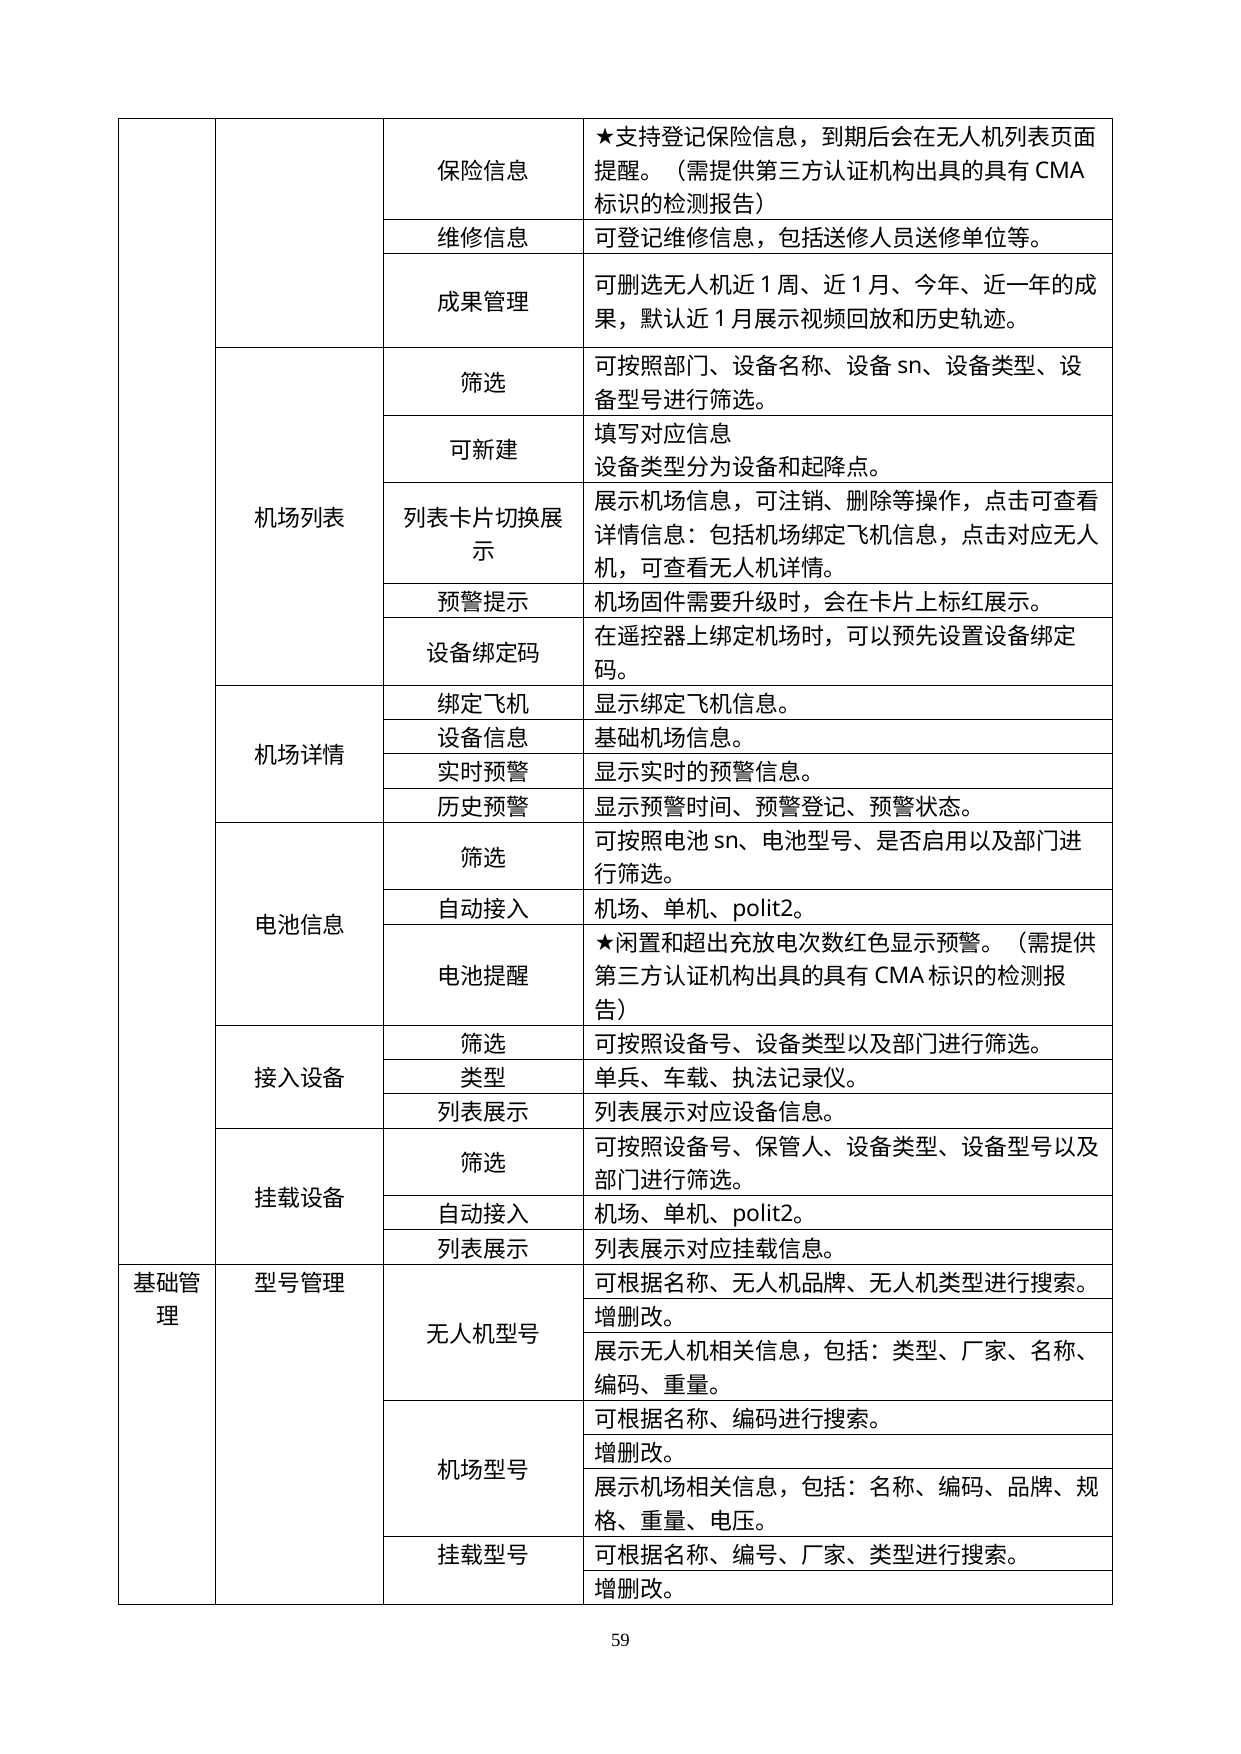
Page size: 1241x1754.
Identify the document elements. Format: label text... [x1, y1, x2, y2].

table_cell 可根据名称、无人机品牌、无人机类型进行搜索。 [584, 1265, 1112, 1298]
table_cell 单兵、车载、执法记录仪。 [584, 1060, 1112, 1093]
table_cell 机场详情 [216, 686, 383, 822]
table_cell 接入设备 [216, 1026, 383, 1127]
table_cell 可按照设备号、保管人、设备类型、设备型号以及部门进行筛选。 [584, 1129, 1112, 1195]
table_cell 展示机场信息，可注销、删除等操作，点击可查看详情信息：包括机场绑定飞机信息，点击对应无人机，可查看无人机详情。 [584, 483, 1112, 583]
table_cell 展示机场相关信息，包括：名称、编码、品牌、规格、重量、电压。 [584, 1469, 1112, 1536]
table_cell 电池提醒 [384, 925, 583, 1025]
table_cell 展示无人机相关信息，包括：类型、厂家、名称、编码、重量。 [584, 1333, 1112, 1400]
table_cell 列表展示对应挂载信息。 [584, 1230, 1112, 1264]
table_cell 可删选无人机近1周、近1月、今年、近一年的成果，默认近1月展示视频回放和历史轨迹。 [584, 254, 1112, 347]
table_cell 自动接入 [384, 1196, 583, 1229]
table_cell 机场列表 [216, 348, 383, 685]
table_cell 机场、单机、polit2。 [584, 1196, 1112, 1229]
table_cell 机场、单机、polit2。 [584, 890, 1112, 924]
table_cell 筛选 [384, 1129, 583, 1195]
table_cell 增删改。 [584, 1435, 1112, 1468]
table_cell 保险信息 [384, 119, 583, 219]
table_cell 列表展示 [384, 1230, 583, 1264]
table_cell 基础机场信息。 [584, 720, 1112, 753]
table_cell 挂载型号 [384, 1537, 583, 1604]
table_cell 在遥控器上绑定机场时，可以预先设置设备绑定码。 [584, 618, 1112, 685]
table_cell 列表卡片切换展示 [384, 483, 583, 583]
table_cell 预警提示 [384, 584, 583, 617]
table_cell 机场型号 [384, 1401, 583, 1536]
table_cell 可登记维修信息，包括送修人员送修单位等。 [584, 220, 1112, 253]
table_cell 筛选 [384, 348, 583, 415]
table_cell 基础管理 [119, 1265, 215, 1604]
table_cell 无人机型号 [384, 1265, 583, 1400]
table_cell 显示绑定飞机信息。 [584, 686, 1112, 719]
table_cell 可按照部门、设备名称、设备sn、设备类型、设备型号进行筛选。 [584, 348, 1112, 415]
table_cell 可根据名称、编号、厂家、类型进行搜索。 [584, 1537, 1112, 1570]
table_cell 增删改。 [584, 1571, 1112, 1604]
table_cell 机场固件需要升级时，会在卡片上标红展示。 [584, 584, 1112, 617]
table_cell ★闲置和超出充放电次数红色显示预警。（需提供第三方认证机构出具的具有CMA标识的检测报告） [584, 925, 1112, 1025]
table_cell 自动接入 [384, 890, 583, 924]
table_cell 可按照电池sn、电池型号、是否启用以及部门进行筛选。 [584, 823, 1112, 889]
table_cell 实时预警 [384, 754, 583, 787]
table_cell 电池信息 [216, 823, 383, 1025]
table_cell 筛选 [384, 823, 583, 889]
table_cell 可按照设备号、设备类型以及部门进行筛选。 [584, 1026, 1112, 1059]
table_cell 设备绑定码 [384, 618, 583, 685]
table_cell ★支持登记保险信息，到期后会在无人机列表页面提醒。（需提供第三方认证机构出具的具有CMA标识的检测报告） [584, 119, 1112, 219]
table_cell 维修信息 [384, 220, 583, 253]
table_cell 显示预警时间、预警登记、预警状态。 [584, 789, 1112, 822]
table_cell 型号管理 [216, 1265, 383, 1604]
table_cell 可根据名称、编码进行搜索。 [584, 1401, 1112, 1434]
table_cell 设备信息 [384, 720, 583, 753]
table_cell 挂载设备 [216, 1129, 383, 1264]
table_cell 筛选 [384, 1026, 583, 1059]
table_cell 历史预警 [384, 789, 583, 822]
table_cell 列表展示 [384, 1094, 583, 1127]
table_cell 绑定飞机 [384, 686, 583, 719]
table_cell 增删改。 [584, 1299, 1112, 1332]
table_cell 可新建 [384, 416, 583, 482]
table_cell 列表展示对应设备信息。 [584, 1094, 1112, 1127]
table_cell 显示实时的预警信息。 [584, 754, 1112, 787]
table_cell 类型 [384, 1060, 583, 1093]
table_cell 填写对应信息 设备类型分为设备和起降点。 [584, 416, 1112, 482]
table_cell 成果管理 [384, 254, 583, 347]
